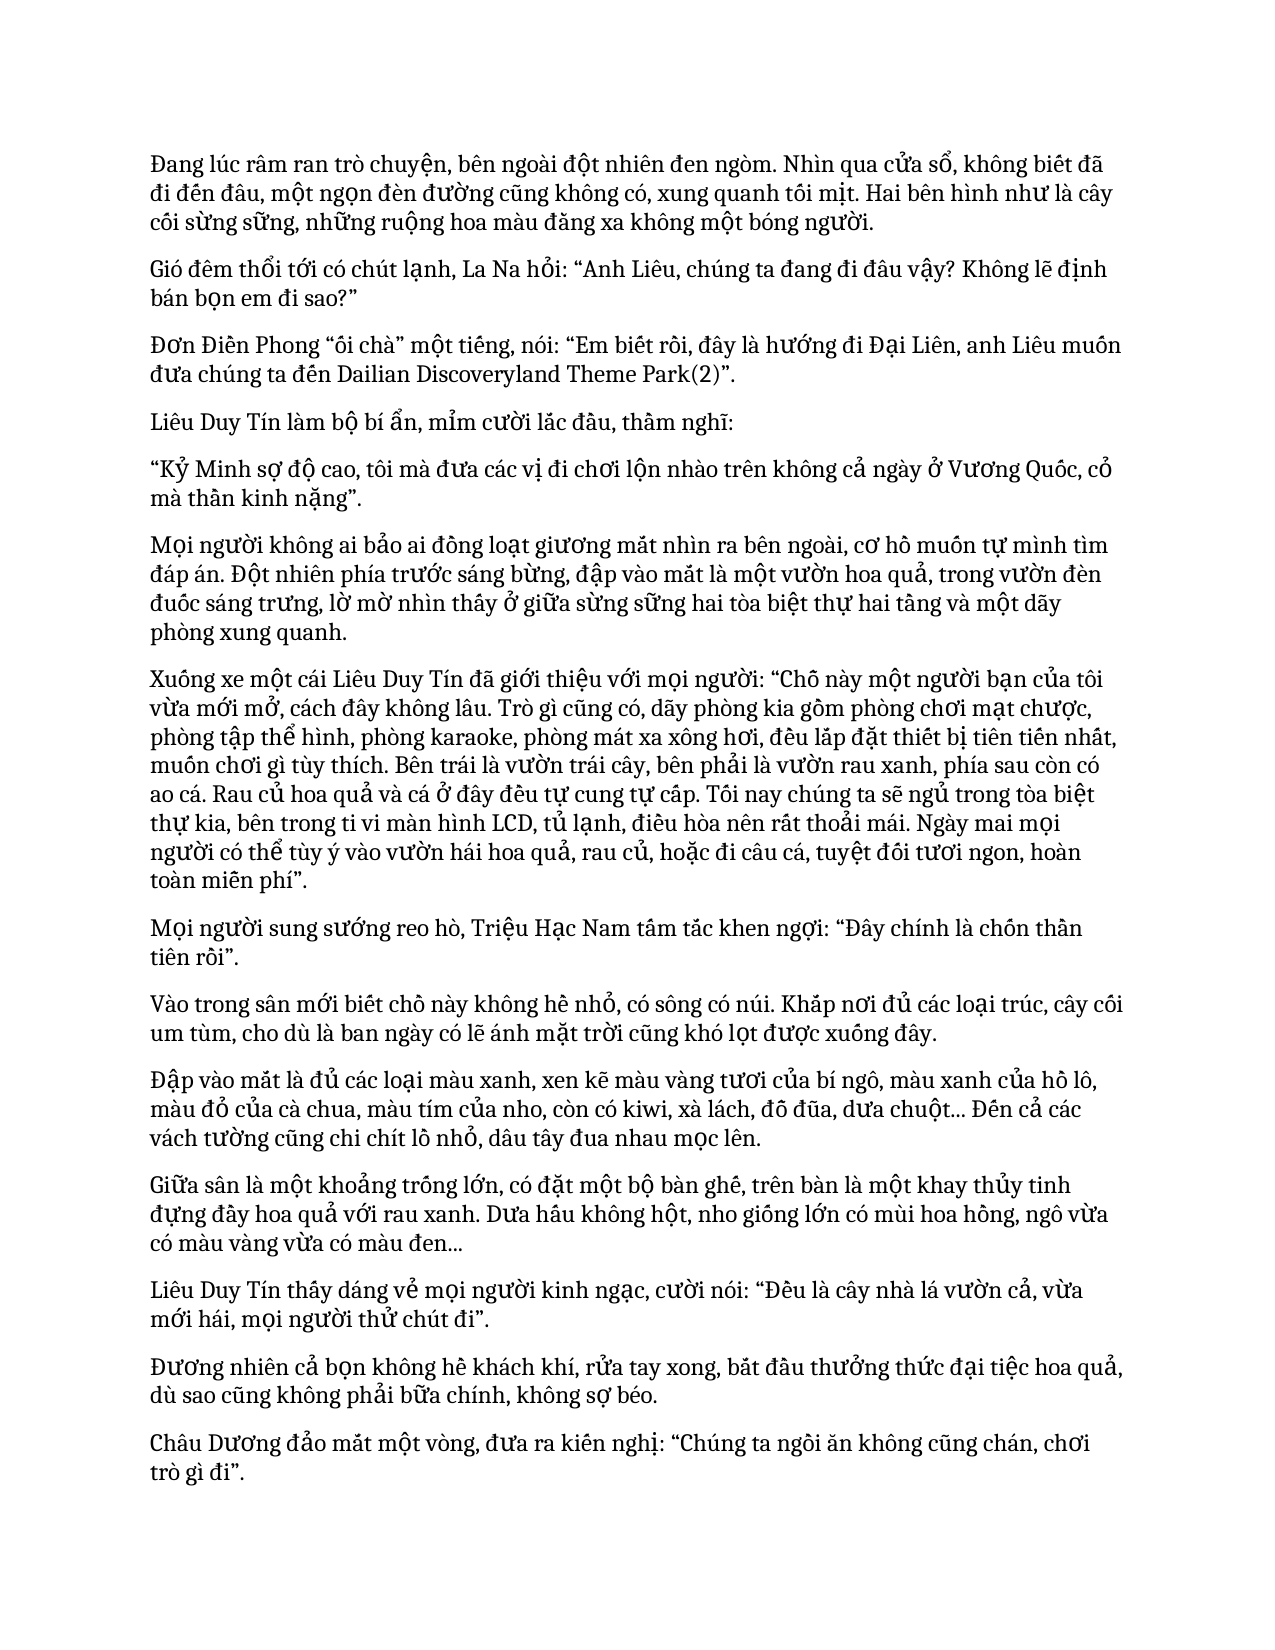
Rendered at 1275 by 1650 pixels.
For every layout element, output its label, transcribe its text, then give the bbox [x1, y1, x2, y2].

text Xuống xe một cái Liêu Duy Tín đã giới thiệu với mọi người: “Chỗ này một người bạn của tôi vừa mới mở, cách đây không lâu. Trò gì cũng có, dãy phòng kia gồm phòng chơi mạt chược, phòng tập thể hình, phòng karaoke, phòng mát xa xông hơi, đều lắp đặt thiết bị tiên tiến nhất, muốn chơi gì tùy thích. Bên trái là vườn trái cây, bên phải là vườn rau xanh, phía sau còn có ao cá. Rau củ hoa quả và cá ở đây đều tự cung tự cấp. Tối nay chúng ta sẽ ngủ trong tòa biệt thự kia, bên trong ti vi màn hình LCD, tủ lạnh, điều hòa nên rất thoải mái. Ngày mai mọi người có thể tùy ý vào vườn hái hoa quả, rau củ, hoặc đi câu cá, tuyệt đối tươi ngon, hoàn toàn miễn phí”. [150, 665, 1125, 895]
text Đơn Điền Phong “ối chà” một tiếng, nói: “Em biết rồi, đây là hướng đi Đại Liên, anh Liêu muốn đưa chúng ta đến Dailian Discoveryland Theme Park(2)”. [150, 331, 1125, 389]
text Đang lúc râm ran trò chuyện, bên ngoài đột nhiên đen ngòm. Nhìn qua cửa sổ, không biết đã đi đến đâu, một ngọn đèn đường cũng không có, xung quanh tối mịt. Hai bên hình như là cây cối sừng sững, những ruộng hoa màu đằng xa không một bóng người. [150, 150, 1125, 236]
text Châu Dương đảo mắt một vòng, đưa ra kiến nghị: “Chúng ta ngồi ăn không cũng chán, chơi trò gì đi”. [150, 1429, 1125, 1486]
text “Kỷ Minh sợ độ cao, tôi mà đưa các vị đi chơi lộn nhào trên không cả ngày ở Vương Quốc, cỏ mà thần kinh nặng”. [150, 455, 1125, 512]
text Đập vào mắt là đủ các loại màu xanh, xen kẽ màu vàng tươi của bí ngô, màu xanh của hồ lô, màu đỏ của cà chua, màu tím của nho, còn có kiwi, xà lách, đỗ đũa, dưa chuột... Đến cả các vách tường cũng chi chít lồ nhỏ, dâu tây đua nhau mọc lên. [150, 1066, 1125, 1152]
text Liêu Duy Tín làm bộ bí ẩn, mỉm cười lắc đầu, thầm nghĩ: [150, 407, 1125, 436]
text Giữa sân là một khoảng trống lớn, có đặt một bộ bàn ghế, trên bàn là một khay thủy tinh đựng đầy hoa quả với rau xanh. Dưa hấu không hột, nho giống lớn có mùi hoa hồng, ngô vừa có màu vàng vừa có màu đen... [150, 1171, 1125, 1257]
text Mọi người sung sướng reo hò, Triệu Hạc Nam tấm tắc khen ngợi: “Đây chính là chốn thần tiên rồi”. [150, 914, 1125, 971]
text Vào trong sân mới biết chồ này không hề nhỏ, có sông có núi. Khắp nơi đủ các loại trúc, cây cối um tùm, cho dù là ban ngày có lẽ ánh mặt trời cũng khó lọt được xuống đây. [150, 990, 1125, 1047]
text Gió đêm thổi tới có chút lạnh, La Na hỏi: “Anh Liêu, chúng ta đang đi đâu vậy? Không lẽ định bán bọn em đi sao?” [150, 255, 1125, 312]
text Liêu Duy Tín thấy dáng vẻ mọi người kinh ngạc, cười nói: “Đều là cây nhà lá vườn cả, vừa mới hái, mọi người thử chút đi”. [150, 1276, 1125, 1334]
text Mọi người không ai bảo ai đồng loạt giương mắt nhìn ra bên ngoài, cơ hồ muốn tự mình tìm đáp án. Đột nhiên phía trước sáng bừng, đập vào mắt là một vườn hoa quả, trong vườn đèn đuốc sáng trưng, lờ mờ nhìn thấy ở giữa sừng sững hai tòa biệt thự hai tầng và một dãy phòng xung quanh. [150, 531, 1125, 646]
text Đương nhiên cả bọn không hề khách khí, rửa tay xong, bắt đầu thưởng thức đại tiệc hoa quả, dù sao cũng không phải bữa chính, không sợ béo. [150, 1352, 1125, 1410]
